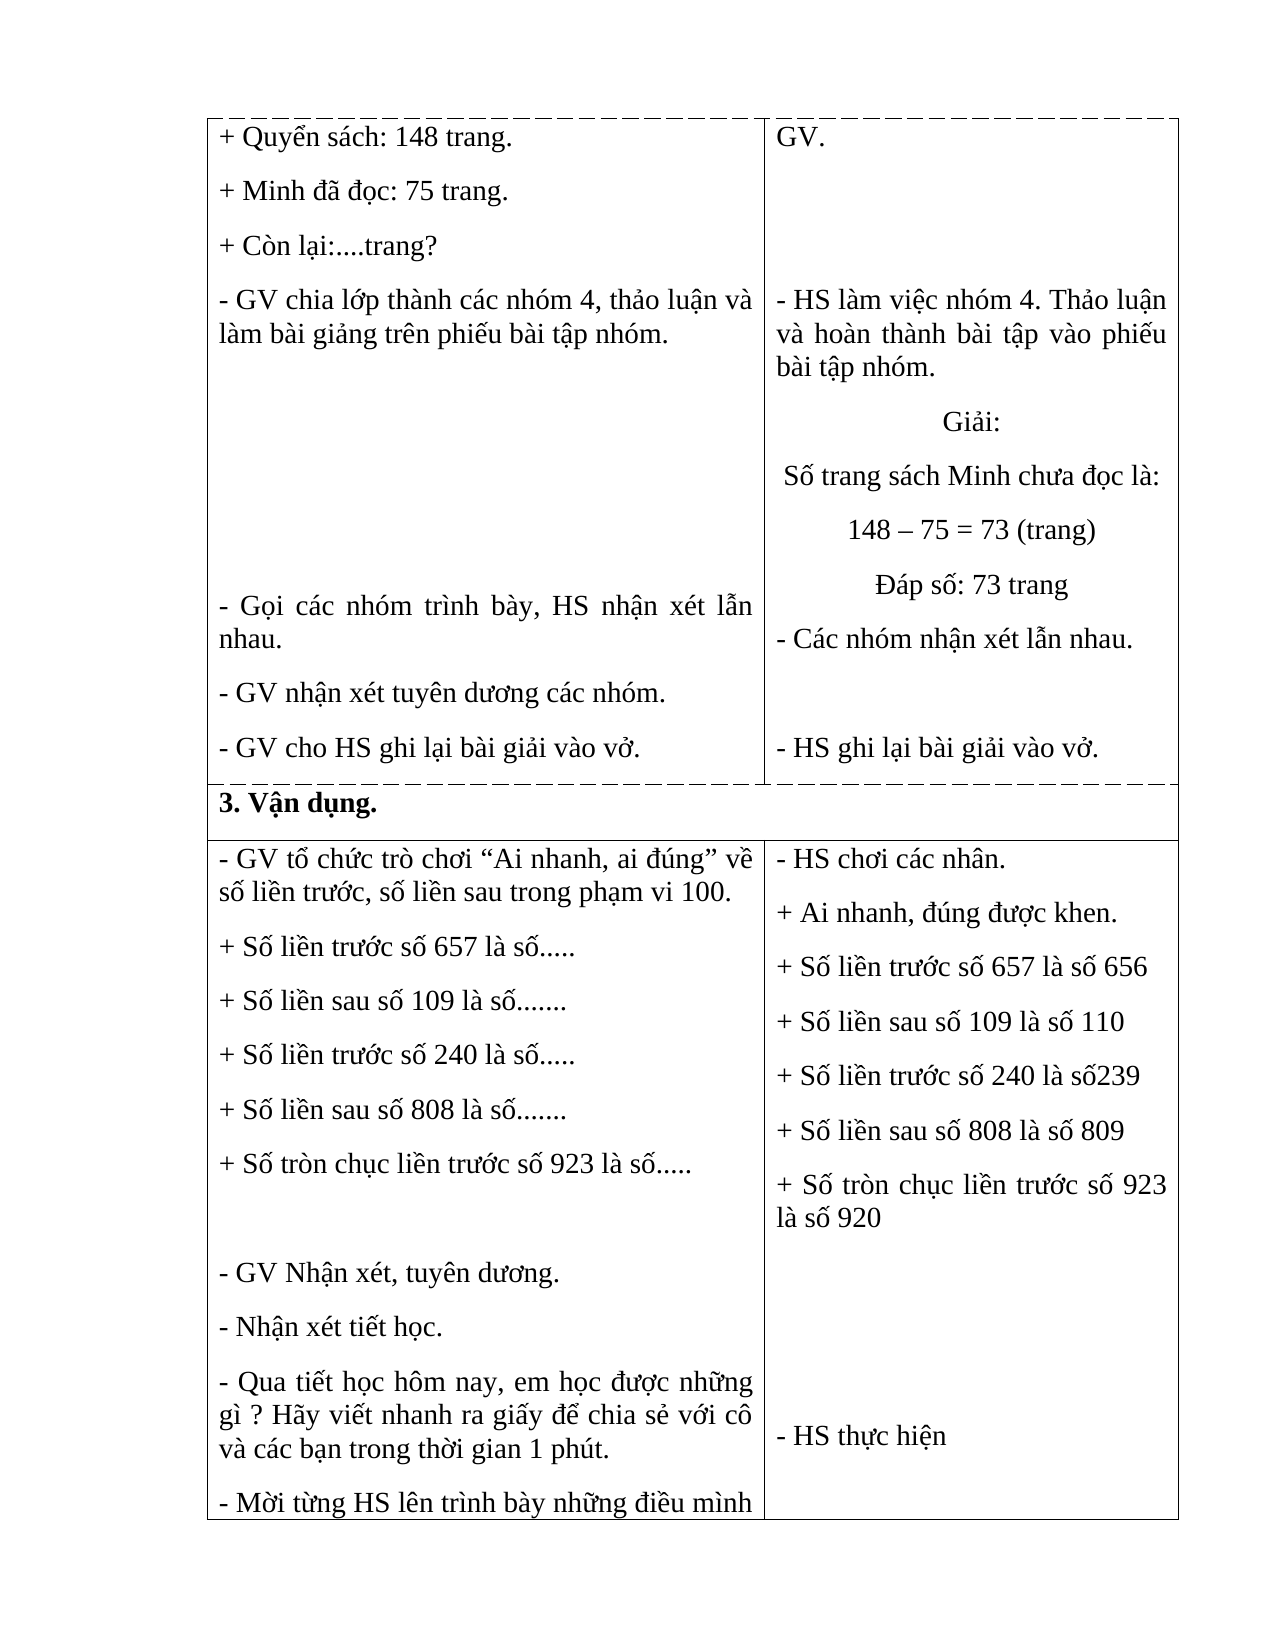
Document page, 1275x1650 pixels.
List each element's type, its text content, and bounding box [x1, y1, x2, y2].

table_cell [208, 118, 764, 784]
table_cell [765, 118, 1178, 784]
table_cell 3. Vận dụng. [208, 784, 1178, 840]
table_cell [208, 841, 764, 1519]
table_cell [765, 841, 1178, 1519]
